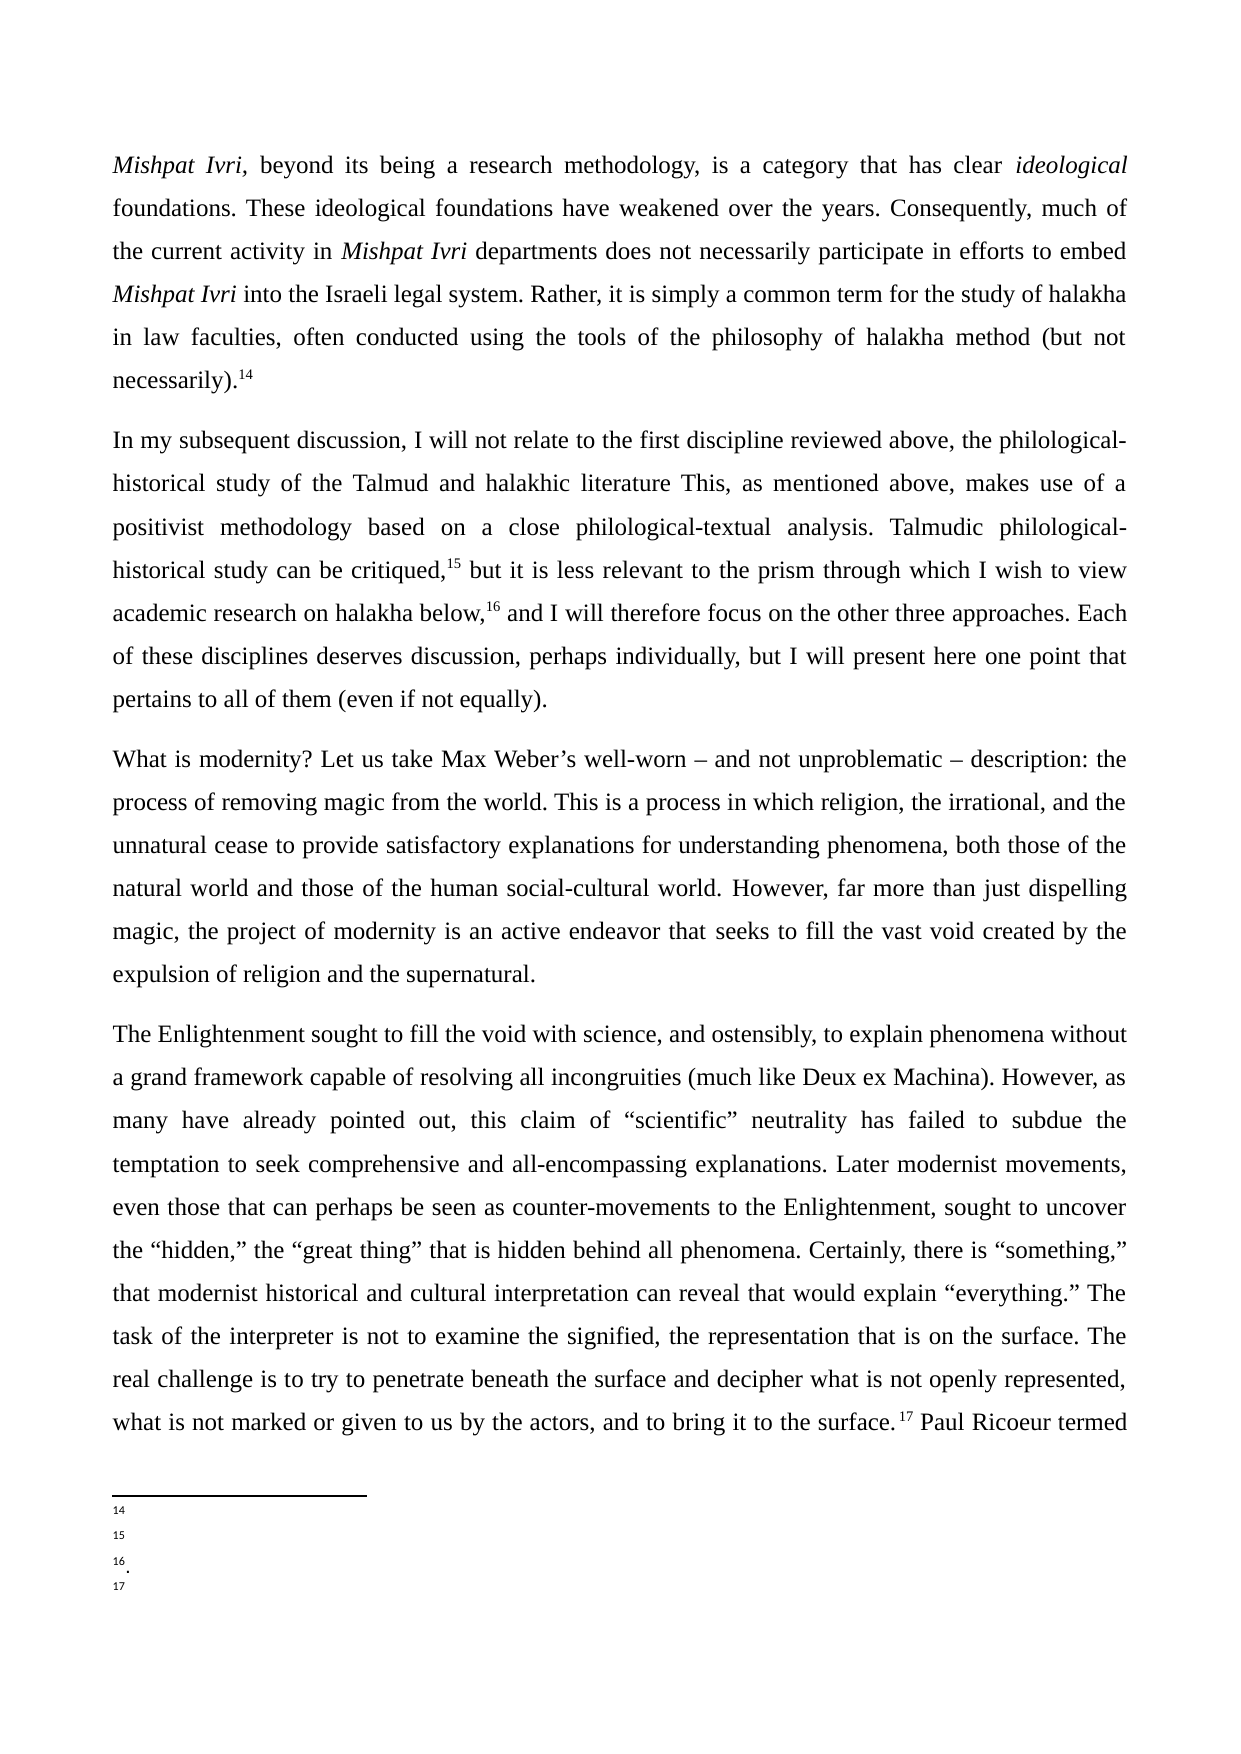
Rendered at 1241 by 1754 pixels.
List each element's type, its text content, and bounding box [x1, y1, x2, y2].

text In my subsequent discussion, I will not relate to the first discipline reviewed above, the philological-historical study of the Talmud and halakhic literature This, as mentioned above, makes use of a positivist methodology based on a close philological-textual analysis. Talmudic philological-historical study can be critiqued, but it is less relevant to the prism through which I wish to view academic research on halakha below, and I will therefore focus on the other three approaches. Each of these disciplines deserves discussion, perhaps individually, but I will present here one point that pertains to all of them (even if not equally). [112, 425, 1128, 713]
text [112, 150, 1128, 394]
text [112, 1019, 1128, 1436]
text What is modernity? Let us take Max Weber’s well-worn – and not unproblematic – description: the process of removing magic from the world. This is a process in which religion, the irrational, and the unnatural cease to provide satisfactory explanations for understanding phenomena, both those of the natural world and those of the human social-cultural world. However, far more than just dispelling magic, the project of modernity is an active endeavor that seeks to fill the vast void created by the expulsion of religion and the supernatural. [112, 744, 1128, 988]
